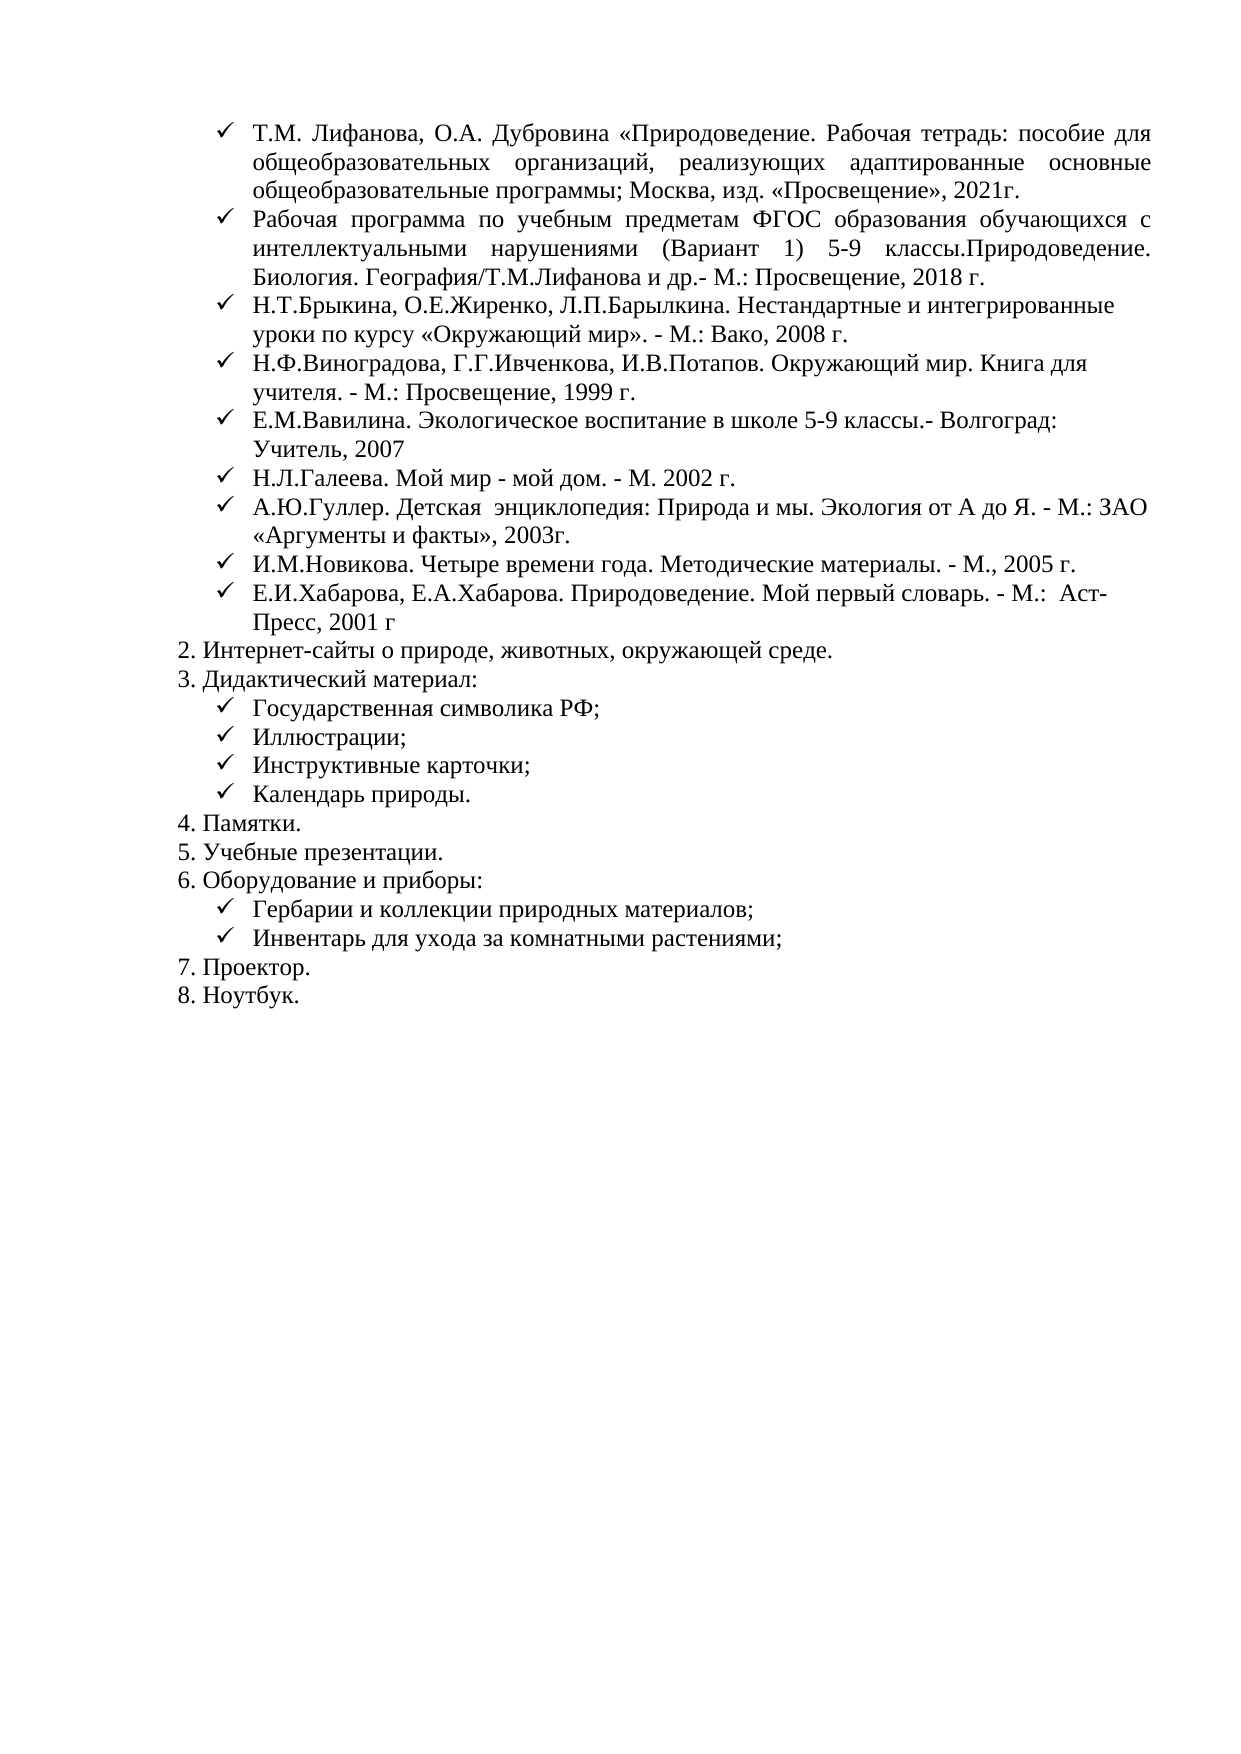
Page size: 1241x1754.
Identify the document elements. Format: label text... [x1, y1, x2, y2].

text 4. Памятки. [177, 808, 1152, 837]
list Иллюстрации; [215, 722, 1152, 751]
list Н.Ф.Виноградова, Г.Г.Ивченкова, И.В.Потапов. Окружающий мир. Книга для учителя. - М.: Просвещение, . [215, 348, 1152, 406]
list Е.И.Хабарова, Е.А.Хабарова. Природоведение. Мой первый словарь. - М.: Аст-Пресс, [215, 578, 1152, 636]
text 6. Оборудование и приборы: [177, 866, 1152, 894]
list Е.М.Вавилина. Экологическое воспитание в школе 5-9 классы.- Волгоград: Учитель, 2007 [215, 406, 1152, 463]
list Т.М. Лифанова, О.А. Дубровина «Природоведение. Рабочая тетрадь: пособие для общеобразовательных организаций, реализующих адаптированные основные общеобразовательные программы; Москва, изд. «Просвещение», 2021г. [215, 118, 1152, 204]
list Инструктивные карточки; [215, 751, 1152, 779]
text 7. Проектор. [177, 952, 1152, 981]
text 8. Ноутбук. [177, 981, 1152, 1009]
list Н.Т.Брыкина, О.Е.Жиренко, Л.П.Барылкина. Нестандартные и интегрированные уроки по курсу «Окружающий мир». - М.: Вако, . [215, 291, 1152, 348]
list Инвентарь для ухода за комнатными растениями; [215, 923, 1152, 952]
list И.М.Новикова. Четыре времени года. Методические материалы. - М., . [215, 549, 1152, 578]
list А.Ю.Гуллер. Детская энциклопедия: Природа и мы. Экология от А до Я. - М.: ЗАО «Аргументы и факты», 2003г. [215, 492, 1152, 549]
list Календарь природы. [215, 779, 1152, 808]
text 5. Учебные презентации. [177, 837, 1152, 866]
text 3. Дидактический материал: [177, 664, 1152, 693]
text 2. Интернет-сайты о природе, животных, окружающей среде. [177, 636, 1152, 664]
list Н.Л.Галеева. Мой мир - мой дом. - М. . [215, 463, 1152, 492]
list Государственная символика РФ; [215, 693, 1152, 722]
list Рабочая программа по учебным предметам ФГОС образования обучающихся с интеллектуальными нарушениями (Вариант 1) 5-9 классы.Природоведение. Биология. География/Т.М.Лифанова и др.- М.: Просвещение, 2018 г. [215, 204, 1152, 291]
list Гербарии и коллекции природных материалов; [215, 894, 1152, 923]
